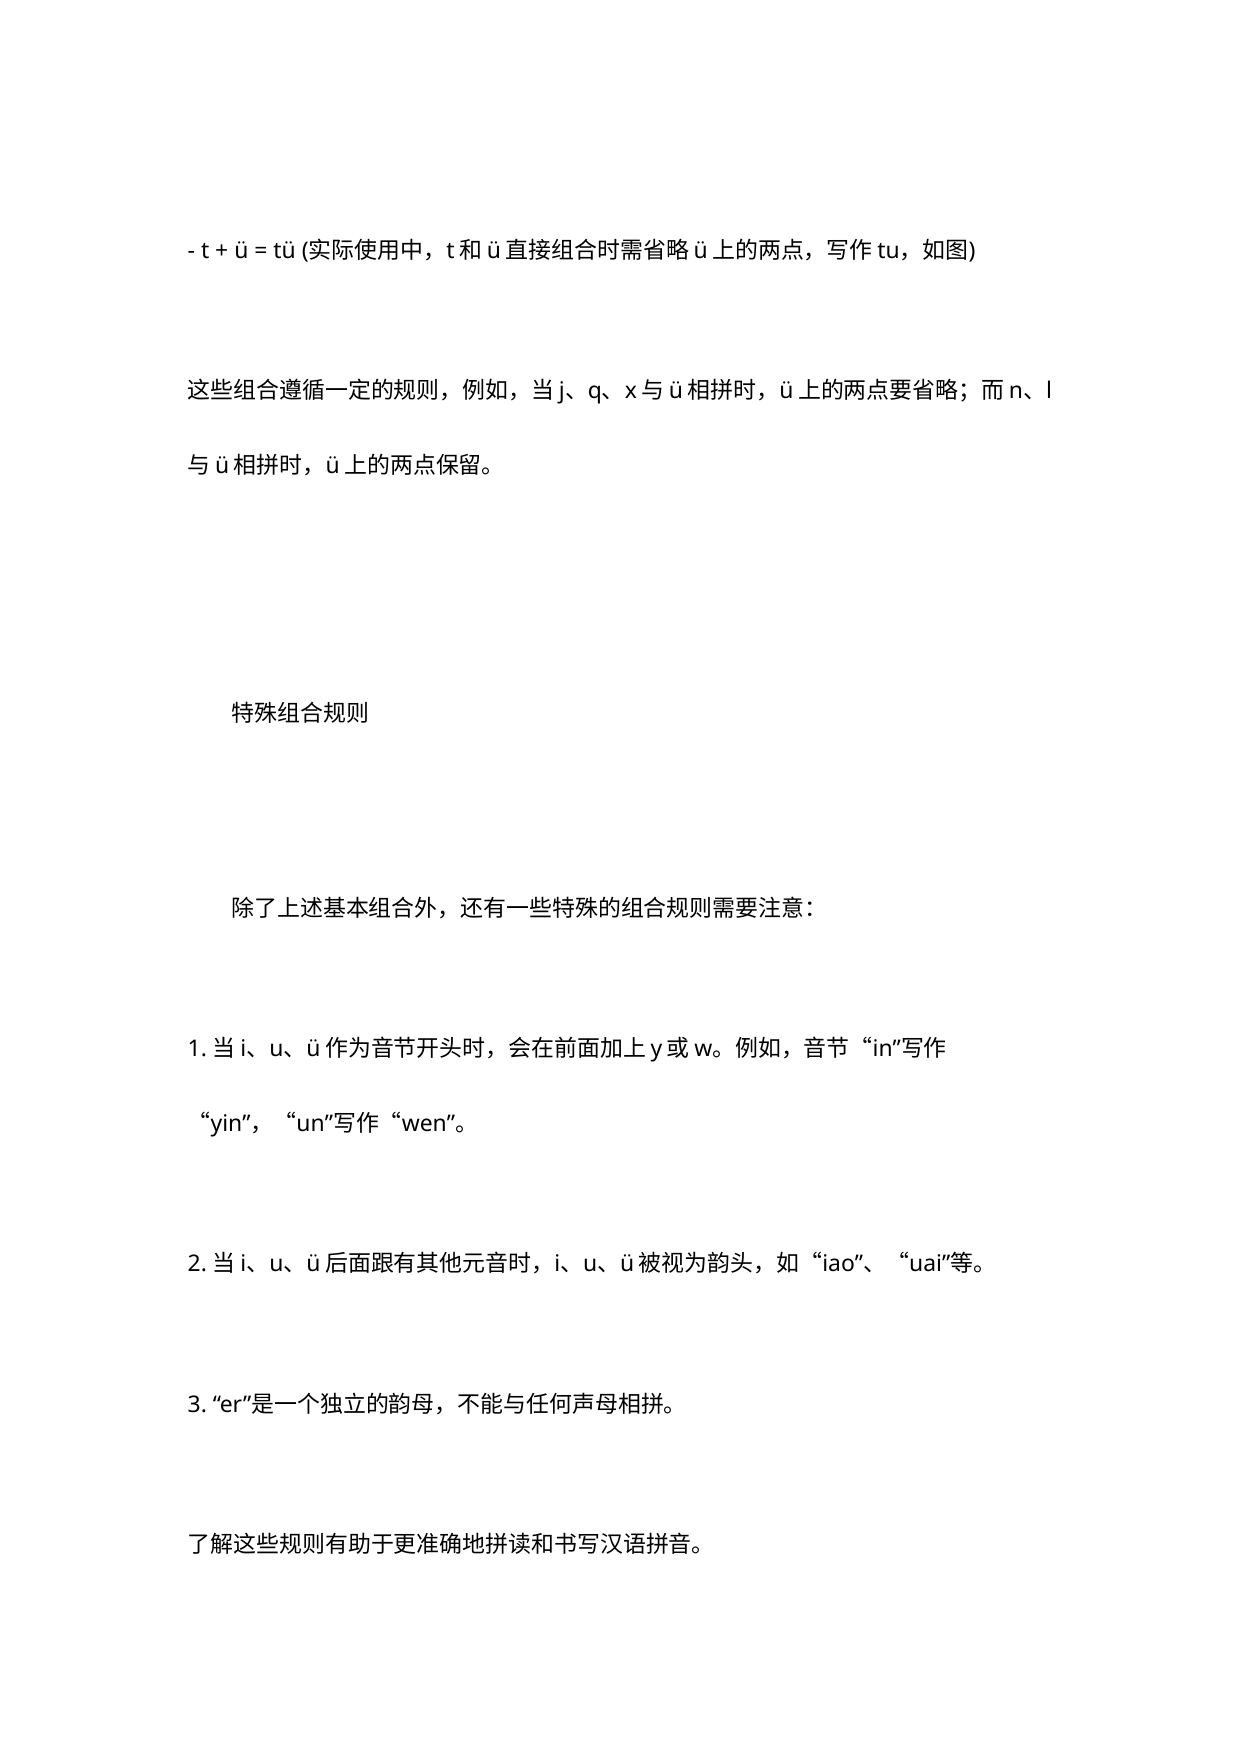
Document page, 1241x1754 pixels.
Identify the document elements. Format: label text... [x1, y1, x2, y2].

text 了解这些规则有助于更准确地拼读和书写汉语拼音。 [187, 1510, 1053, 1575]
text 2. 当i、u、ü后面跟有其他元音时，i、u、ü被视为韵头，如“iao”、“uai”等。 [187, 1229, 1053, 1294]
text 1. 当i、u、ü作为音节开头时，会在前面加上y或w。例如，音节“in”写作“yin”，“un”写作“wen”。 [187, 1014, 1053, 1154]
text - t + ü = tü (实际使用中，t和ü直接组合时需省略ü上的两点，写作tu，如图) [187, 216, 1053, 281]
text 这些组合遵循一定的规则，例如，当j、q、x与ü相拼时，ü上的两点要省略；而n、l与ü相拼时，ü上的两点保留。 [187, 356, 1053, 496]
text 3. “er”是一个独立的韵母，不能与任何声母相拼。 [187, 1370, 1053, 1435]
text 除了上述基本组合外，还有一些特殊的组合规则需要注意： [187, 874, 1053, 939]
text 特殊组合规则 [187, 679, 1053, 744]
